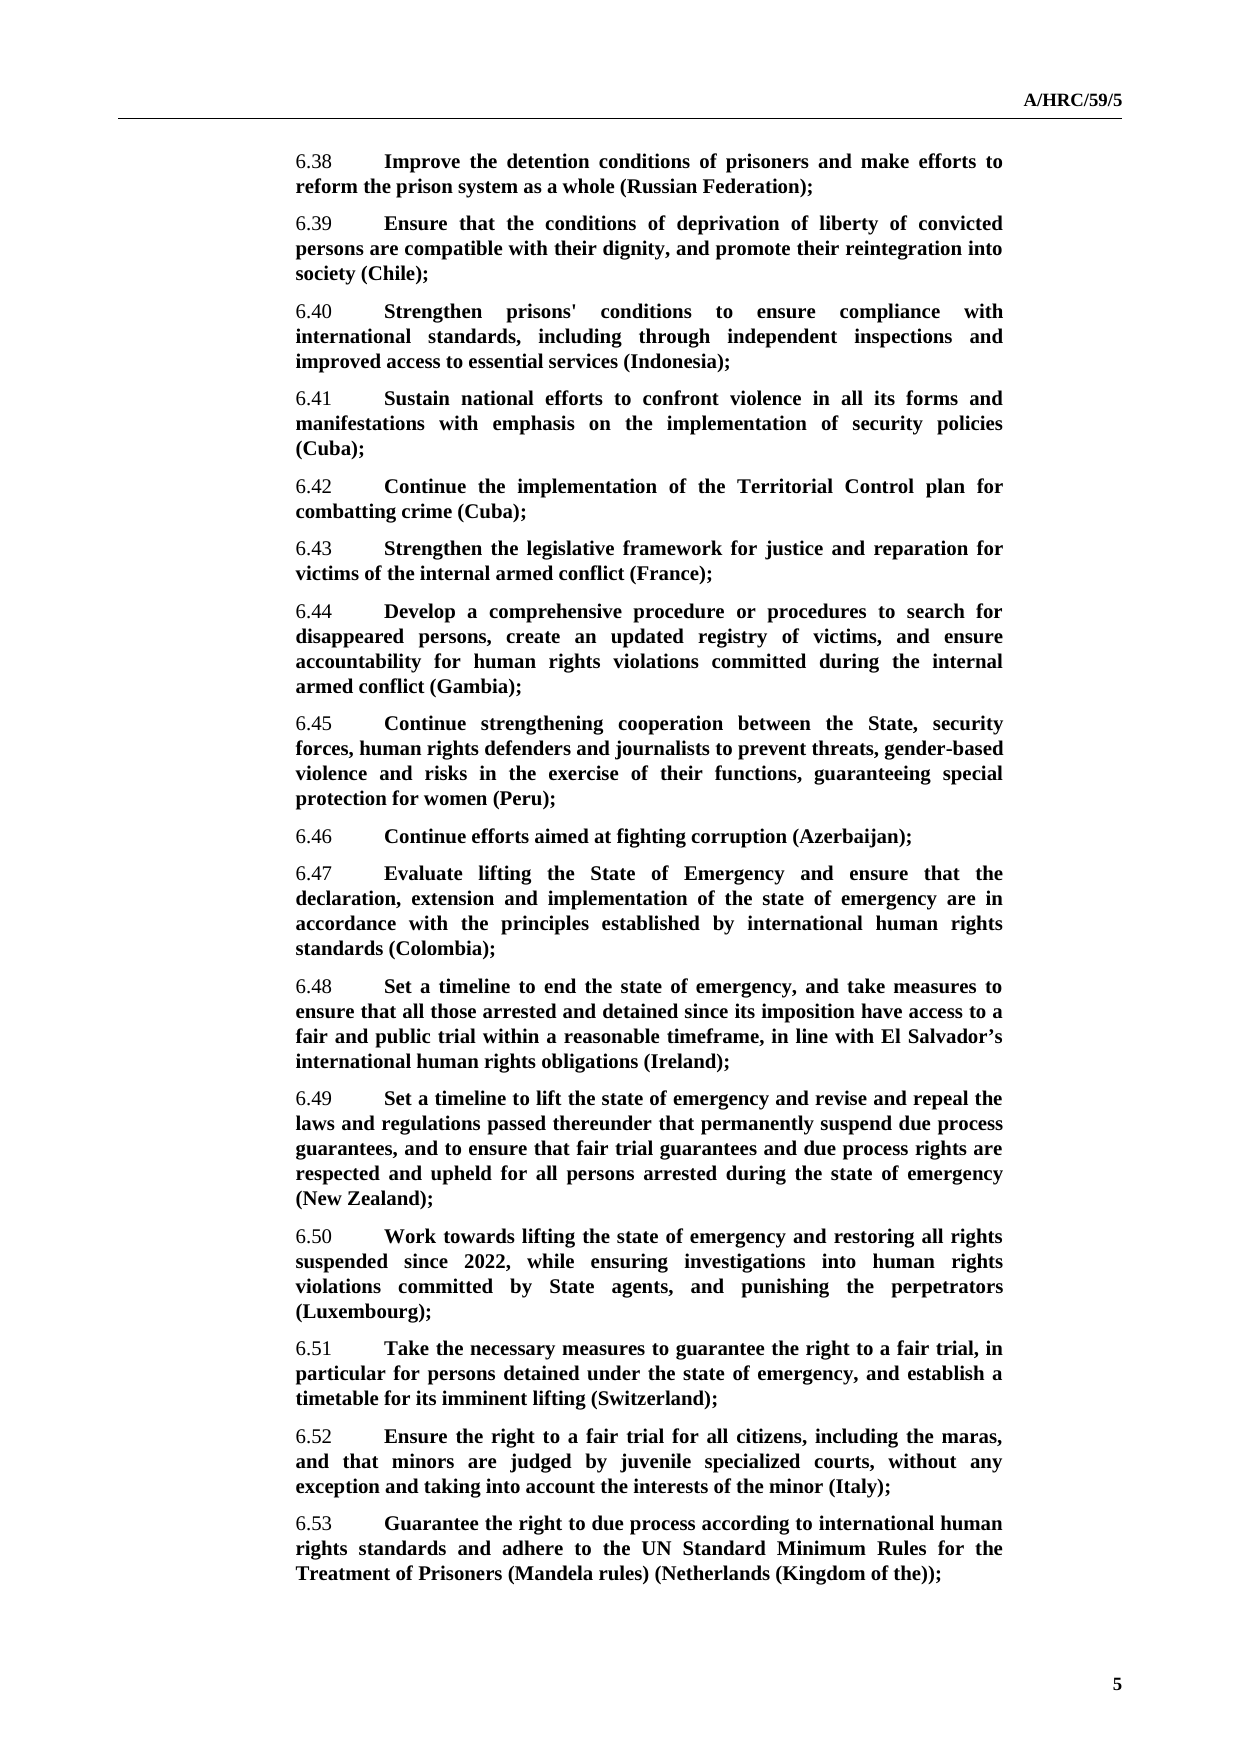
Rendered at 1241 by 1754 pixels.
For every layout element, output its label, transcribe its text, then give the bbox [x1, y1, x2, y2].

text 6.53 Guarantee the right to due process according to international human rights standards and adhere to the UN Standard Minimum Rules for the Treatment of Prisoners (Mandela rules) (Netherlands (Kingdom of the)); [295, 1510, 1004, 1585]
text 6.42 Continue the implementation of the Territorial Control plan for combatting crime (Cuba); [295, 473, 1004, 523]
text 6.48 Set a timeline to end the state of emergency, and take measures to ensure that all those arrested and detained since its imposition have access to a fair and public trial within a reasonable timeframe, in line with El Salvador’s international human rights obligations (Ireland); [295, 973, 1004, 1073]
text 6.45 Continue strengthening cooperation between the State, security forces, human rights defenders and journalists to prevent threats, gender-based violence and risks in the exercise of their functions, guaranteeing special protection for women (Peru); [295, 710, 1004, 810]
text 6.41 Sustain national efforts to confront violence in all its forms and manifestations with emphasis on the implementation of security policies (Cuba); [295, 385, 1004, 460]
text 6.49 Set a timeline to lift the state of emergency and revise and repeal the laws and regulations passed thereunder that permanently suspend due process guarantees, and to ensure that fair trial guarantees and due process rights are respected and upheld for all persons arrested during the state of emergency (New Zealand); [295, 1085, 1004, 1210]
text 6.44 Develop a comprehensive procedure or procedures to search for disappeared persons, create an updated registry of victims, and ensure accountability for human rights violations committed during the internal armed conflict (Gambia); [295, 598, 1004, 698]
text 6.50 Work towards lifting the state of emergency and restoring all rights suspended since 2022, while ensuring investigations into human rights violations committed by State agents, and punishing the perpetrators (Luxembourg); [295, 1223, 1004, 1323]
text 6.51 Take the necessary measures to guarantee the right to a fair trial, in particular for persons detained under the state of emergency, and establish a timetable for its imminent lifting (Switzerland); [295, 1335, 1004, 1410]
text 6.39 Ensure that the conditions of deprivation of liberty of convicted persons are compatible with their dignity, and promote their reintegration into society (Chile); [295, 210, 1004, 285]
text 6.47 Evaluate lifting the State of Emergency and ensure that the declaration, extension and implementation of the state of emergency are in accordance with the principles established by international human rights standards (Colombia); [295, 860, 1004, 960]
text 6.43 Strengthen the legislative framework for justice and reparation for victims of the internal armed conflict (France); [295, 535, 1004, 585]
text 6.40 Strengthen prisons' conditions to ensure compliance with international standards, including through independent inspections and improved access to essential services (Indonesia); [295, 298, 1004, 373]
text 6.52 Ensure the right to a fair trial for all citizens, including the maras, and that minors are judged by juvenile specialized courts, without any exception and taking into account the interests of the minor (Italy); [295, 1423, 1004, 1498]
text 6.38 Improve the detention conditions of prisoners and make efforts to reform the prison system as a whole (Russian Federation); [295, 148, 1004, 198]
text 6.46 Continue efforts aimed at fighting corruption (Azerbaijan); [295, 823, 1004, 848]
